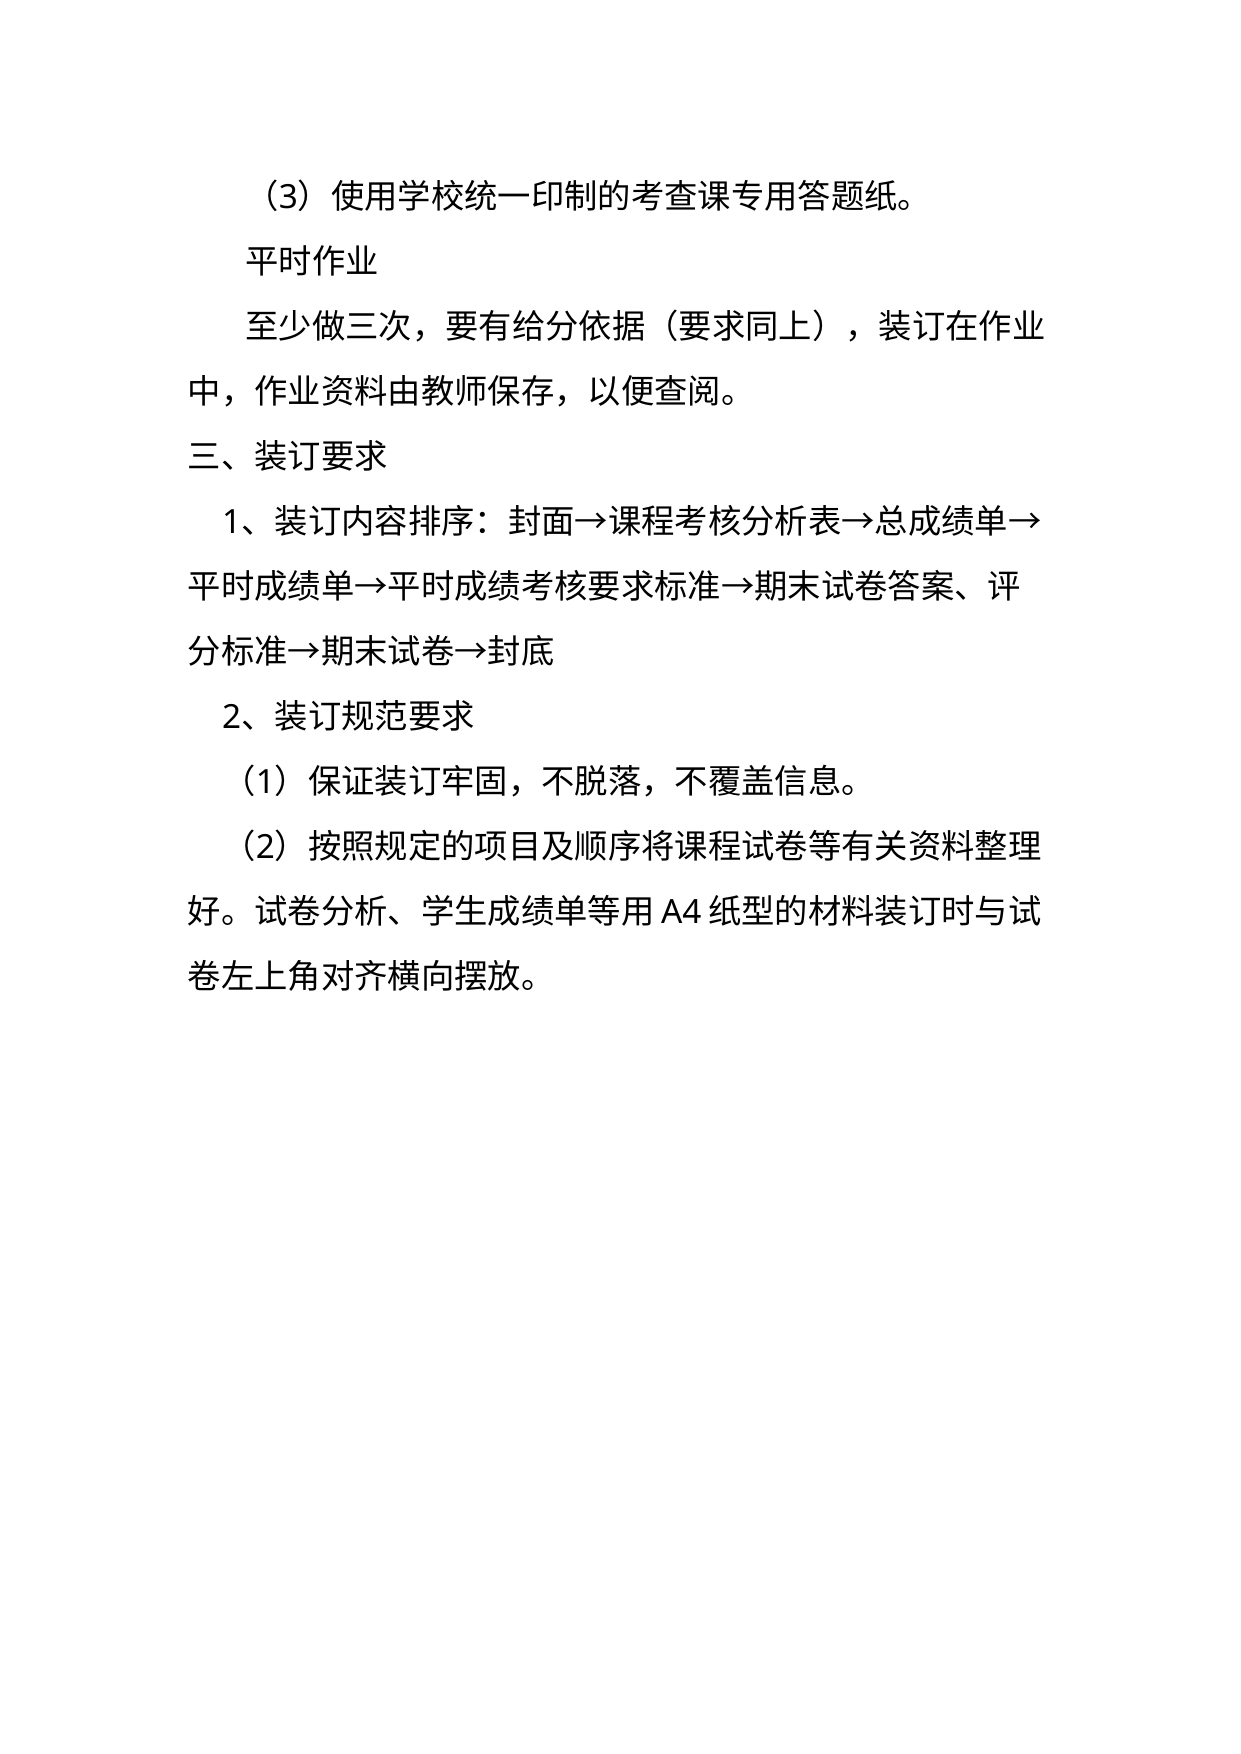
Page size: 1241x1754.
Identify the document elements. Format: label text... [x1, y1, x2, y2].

text 至少做三次，要有给分依据（要求同上），装订在作业中，作业资料由教师保存，以便查阅。 [187, 292, 1053, 422]
text 1、装订内容排序：封面→课程考核分析表→总成绩单→平时成绩单→平时成绩考核要求标准→期末试卷答案、评分标准→期末试卷→封底 [187, 487, 1053, 682]
text （1）保证装订牢固，不脱落，不覆盖信息。 [187, 747, 1053, 812]
text （2）按照规定的项目及顺序将课程试卷等有关资料整理好。试卷分析、学生成绩单等用A4纸型的材料装订时与试卷左上角对齐横向摆放。 [187, 812, 1053, 1007]
text 平时作业 [187, 227, 1053, 292]
text （3）使用学校统一印制的考查课专用答题纸。 [187, 162, 1053, 227]
text 2、装订规范要求 [187, 682, 1053, 747]
text 三、装订要求 [187, 422, 1053, 487]
